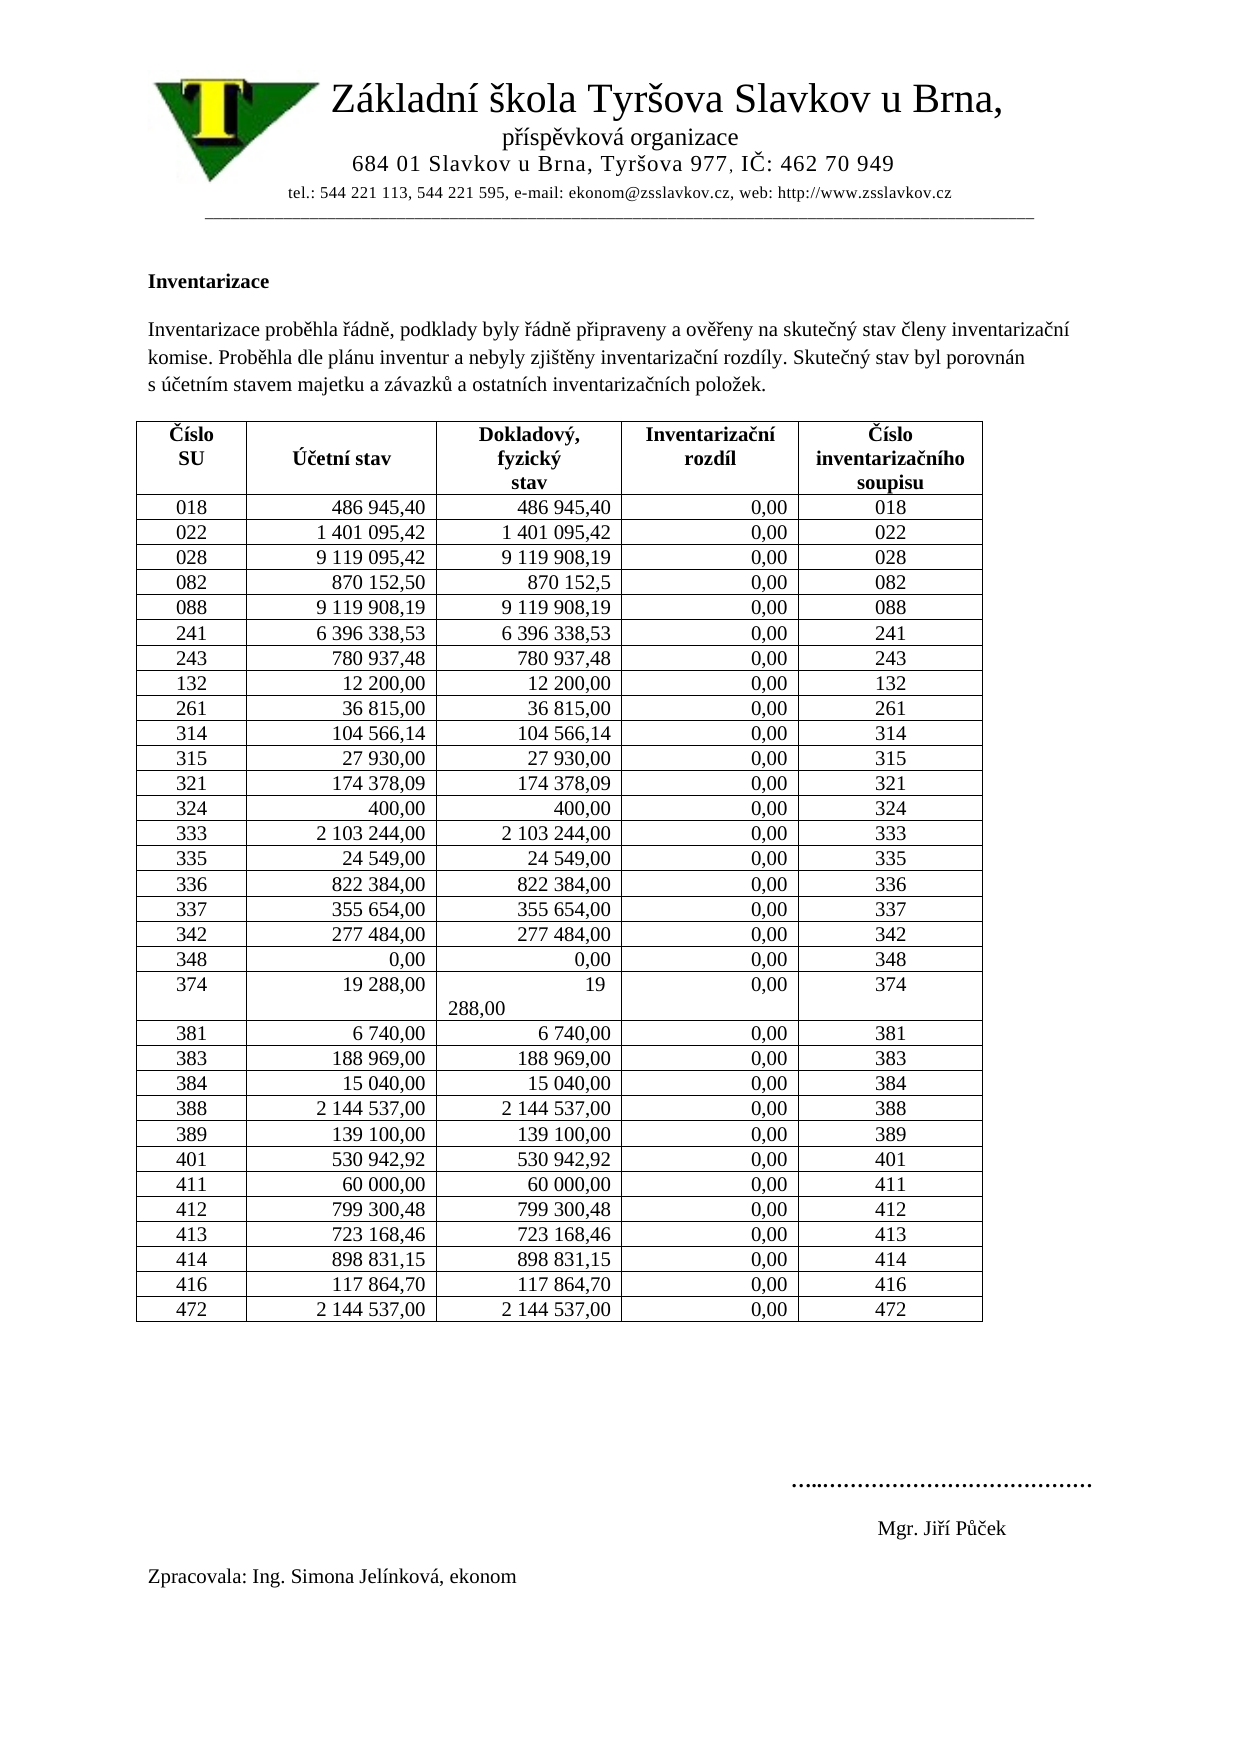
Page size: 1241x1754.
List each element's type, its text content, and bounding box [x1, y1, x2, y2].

table_cell 174 378,09 [247, 771, 436, 795]
table_cell 384 [799, 1071, 982, 1095]
table_cell 36 815,00 [247, 696, 436, 720]
table_cell 24 549,00 [437, 846, 621, 870]
table_cell 411 [137, 1172, 246, 1196]
table_cell 028 [799, 545, 982, 569]
table_cell 401 [137, 1147, 246, 1171]
table_cell 117 864,70 [247, 1272, 436, 1296]
text …..………………………………… [148, 1468, 1093, 1492]
table_cell 898 831,15 [247, 1247, 436, 1271]
table_cell 348 [137, 947, 246, 971]
table_cell 277 484,00 [437, 922, 621, 946]
table_cell 9 119 908,19 [247, 595, 436, 619]
table_cell 315 [799, 746, 982, 770]
table_cell 028 [137, 545, 246, 569]
table_cell 9 119 908,19 [437, 545, 621, 569]
table_cell 401 [799, 1147, 982, 1171]
table_cell 870 152,5 [437, 570, 621, 594]
table_cell 337 [799, 897, 982, 921]
picture [147, 70, 321, 184]
table_cell 12 200,00 [247, 671, 436, 695]
table_cell 324 [137, 796, 246, 820]
text Zpracovala: Ing. Simona Jelínková, ekonom [148, 1564, 1093, 1588]
table_cell 132 [799, 671, 982, 695]
table_cell 314 [799, 721, 982, 745]
table_cell 374 [137, 972, 246, 1020]
table_cell 321 [137, 771, 246, 795]
table_header Číslo inventarizačního soupisu [799, 422, 982, 494]
table_cell 383 [799, 1046, 982, 1070]
table_cell 243 [137, 646, 246, 669]
table_cell 321 [799, 771, 982, 795]
table_cell 822 384,00 [247, 871, 436, 896]
table_cell 1 401 095,42 [437, 520, 621, 544]
table_cell 416 [799, 1272, 982, 1296]
table_cell 0,00 [622, 947, 798, 971]
table_cell 2 103 244,00 [247, 821, 436, 845]
table_cell 243 [799, 646, 982, 669]
table_cell 530 942,92 [247, 1147, 436, 1171]
table_cell 414 [799, 1247, 982, 1271]
table_cell 355 654,00 [437, 897, 621, 921]
table_cell 348 [799, 947, 982, 971]
table_cell 0,00 [622, 796, 798, 820]
table_cell 723 168,46 [437, 1222, 621, 1246]
table_cell 2 144 537,00 [437, 1297, 621, 1321]
table_cell 15 040,00 [247, 1071, 436, 1095]
table_cell 12 200,00 [437, 671, 621, 695]
table_cell 416 [137, 1272, 246, 1296]
table_cell 104 566,14 [247, 721, 436, 745]
table_cell 0,00 [247, 947, 436, 971]
table_header Inventarizační rozdíl [622, 422, 798, 494]
table_cell 780 937,48 [247, 646, 436, 669]
table_cell 0,00 [622, 1297, 798, 1321]
text Inventarizace proběhla řádně, podklady byly řádně připraveny a ověřeny na skutečný stav členy inventarizační komise. Proběhla dle plánu inventur a nebyly zjištěny inventarizační rozdíly. Skutečný stav byl porovnán s účetním stavem majetku a závazků a ostatních inventarizačních položek. [148, 317, 1093, 396]
table_cell 0,00 [622, 1096, 798, 1120]
table_cell 0,00 [622, 721, 798, 745]
table_cell 018 [799, 495, 982, 519]
table_cell 24 549,00 [247, 846, 436, 870]
table_cell 799 300,48 [437, 1197, 621, 1221]
table_cell 342 [799, 922, 982, 946]
table_cell 088 [799, 595, 982, 619]
table_cell 117 864,70 [437, 1272, 621, 1296]
table_cell 0,00 [622, 821, 798, 845]
table_cell 6 396 338,53 [437, 620, 621, 644]
table_cell 2 103 244,00 [437, 821, 621, 845]
table_cell 799 300,48 [247, 1197, 436, 1221]
table_cell 132 [137, 671, 246, 695]
table_cell 0,00 [622, 1147, 798, 1171]
table_cell 2 144 537,00 [247, 1096, 436, 1120]
text Inventarizace [148, 268, 1093, 293]
table_cell 082 [137, 570, 246, 594]
table_cell 383 [137, 1046, 246, 1070]
table_cell 822 384,00 [437, 871, 621, 896]
table_cell 388 [799, 1096, 982, 1120]
table_cell 389 [799, 1121, 982, 1146]
table_cell 0,00 [622, 746, 798, 770]
table_cell 139 100,00 [437, 1121, 621, 1146]
table_cell 0,00 [622, 696, 798, 720]
table_cell 335 [799, 846, 982, 870]
table_cell 022 [799, 520, 982, 544]
table_cell 0,00 [622, 1222, 798, 1246]
table_cell 342 [137, 922, 246, 946]
table_cell 324 [799, 796, 982, 820]
table_cell 381 [799, 1021, 982, 1045]
table_cell 241 [799, 620, 982, 644]
table_cell 486 945,40 [437, 495, 621, 519]
table_cell 388 [137, 1096, 246, 1120]
table_cell 261 [137, 696, 246, 720]
table_cell 0,00 [622, 1021, 798, 1045]
table_cell 60 000,00 [247, 1172, 436, 1196]
table_cell 174 378,09 [437, 771, 621, 795]
table_cell 139 100,00 [247, 1121, 436, 1146]
table_cell 333 [137, 821, 246, 845]
table_cell 36 815,00 [437, 696, 621, 720]
table_header Dokladový, fyzický stav [437, 422, 621, 494]
table_cell 0,00 [622, 671, 798, 695]
table_cell 374 [799, 972, 982, 1020]
table_cell 412 [137, 1197, 246, 1221]
table_cell 188 969,00 [437, 1046, 621, 1070]
table_cell 400,00 [247, 796, 436, 820]
table_cell 0,00 [622, 972, 798, 1020]
table_cell 27 930,00 [247, 746, 436, 770]
table_cell 0,00 [622, 1247, 798, 1271]
table_cell 6 396 338,53 [247, 620, 436, 644]
table_cell 188 969,00 [247, 1046, 436, 1070]
table_cell 261 [799, 696, 982, 720]
table_cell 411 [799, 1172, 982, 1196]
table_cell 2 144 537,00 [247, 1297, 436, 1321]
table_cell 19 288,00 [247, 972, 436, 1020]
table_cell 104 566,14 [437, 721, 621, 745]
table_cell 0,00 [622, 1172, 798, 1196]
table_cell 0,00 [622, 620, 798, 644]
table_cell 088 [137, 595, 246, 619]
table_cell 389 [137, 1121, 246, 1146]
table_cell 0,00 [622, 871, 798, 896]
table_cell 0,00 [622, 1197, 798, 1221]
table_cell 27 930,00 [437, 746, 621, 770]
table_cell 022 [137, 520, 246, 544]
table_cell 6 740,00 [247, 1021, 436, 1045]
table_cell 333 [799, 821, 982, 845]
table_cell 1 401 095,42 [247, 520, 436, 544]
table_cell 530 942,92 [437, 1147, 621, 1171]
table_cell 0,00 [622, 595, 798, 619]
table_cell 355 654,00 [247, 897, 436, 921]
table_cell 314 [137, 721, 246, 745]
table_cell 0,00 [622, 520, 798, 544]
table_cell 381 [137, 1021, 246, 1045]
table_cell 0,00 [622, 846, 798, 870]
table_cell 0,00 [622, 1046, 798, 1070]
table_cell 0,00 [622, 1272, 798, 1296]
table_cell 414 [137, 1247, 246, 1271]
table_cell 384 [137, 1071, 246, 1095]
table_header Číslo SU [137, 422, 246, 494]
table_cell 413 [137, 1222, 246, 1246]
table_cell 412 [799, 1197, 982, 1221]
table_cell 018 [137, 495, 246, 519]
table_cell 0,00 [622, 1071, 798, 1095]
table_cell 0,00 [437, 947, 621, 971]
table_cell 472 [799, 1297, 982, 1321]
table_cell 9 119 095,42 [247, 545, 436, 569]
table_cell 2 144 537,00 [437, 1096, 621, 1120]
table_cell 0,00 [622, 922, 798, 946]
table_cell 0,00 [622, 897, 798, 921]
table_cell 19 288,00 [437, 972, 621, 1020]
table_cell 0,00 [622, 545, 798, 569]
table_cell 60 000,00 [437, 1172, 621, 1196]
table_cell 0,00 [622, 570, 798, 594]
table_cell 241 [137, 620, 246, 644]
table_cell 336 [799, 871, 982, 896]
table_cell 486 945,40 [247, 495, 436, 519]
table_cell 337 [137, 897, 246, 921]
table_cell 277 484,00 [247, 922, 436, 946]
table_cell 723 168,46 [247, 1222, 436, 1246]
table_cell 400,00 [437, 796, 621, 820]
table_cell 15 040,00 [437, 1071, 621, 1095]
text Mgr. Jiří Půček [148, 1516, 1093, 1540]
table_cell 780 937,48 [437, 646, 621, 669]
table_cell 898 831,15 [437, 1247, 621, 1271]
table_cell 472 [137, 1297, 246, 1321]
table_cell 9 119 908,19 [437, 595, 621, 619]
table_cell 413 [799, 1222, 982, 1246]
table_cell 0,00 [622, 646, 798, 669]
table_cell 0,00 [622, 495, 798, 519]
table_cell 870 152,50 [247, 570, 436, 594]
table_cell 6 740,00 [437, 1021, 621, 1045]
table_cell 0,00 [622, 1121, 798, 1146]
table_cell 082 [799, 570, 982, 594]
table_header Účetní stav [247, 422, 436, 494]
table_cell 0,00 [622, 771, 798, 795]
table_cell 315 [137, 746, 246, 770]
table_cell 336 [137, 871, 246, 896]
table_cell 335 [137, 846, 246, 870]
